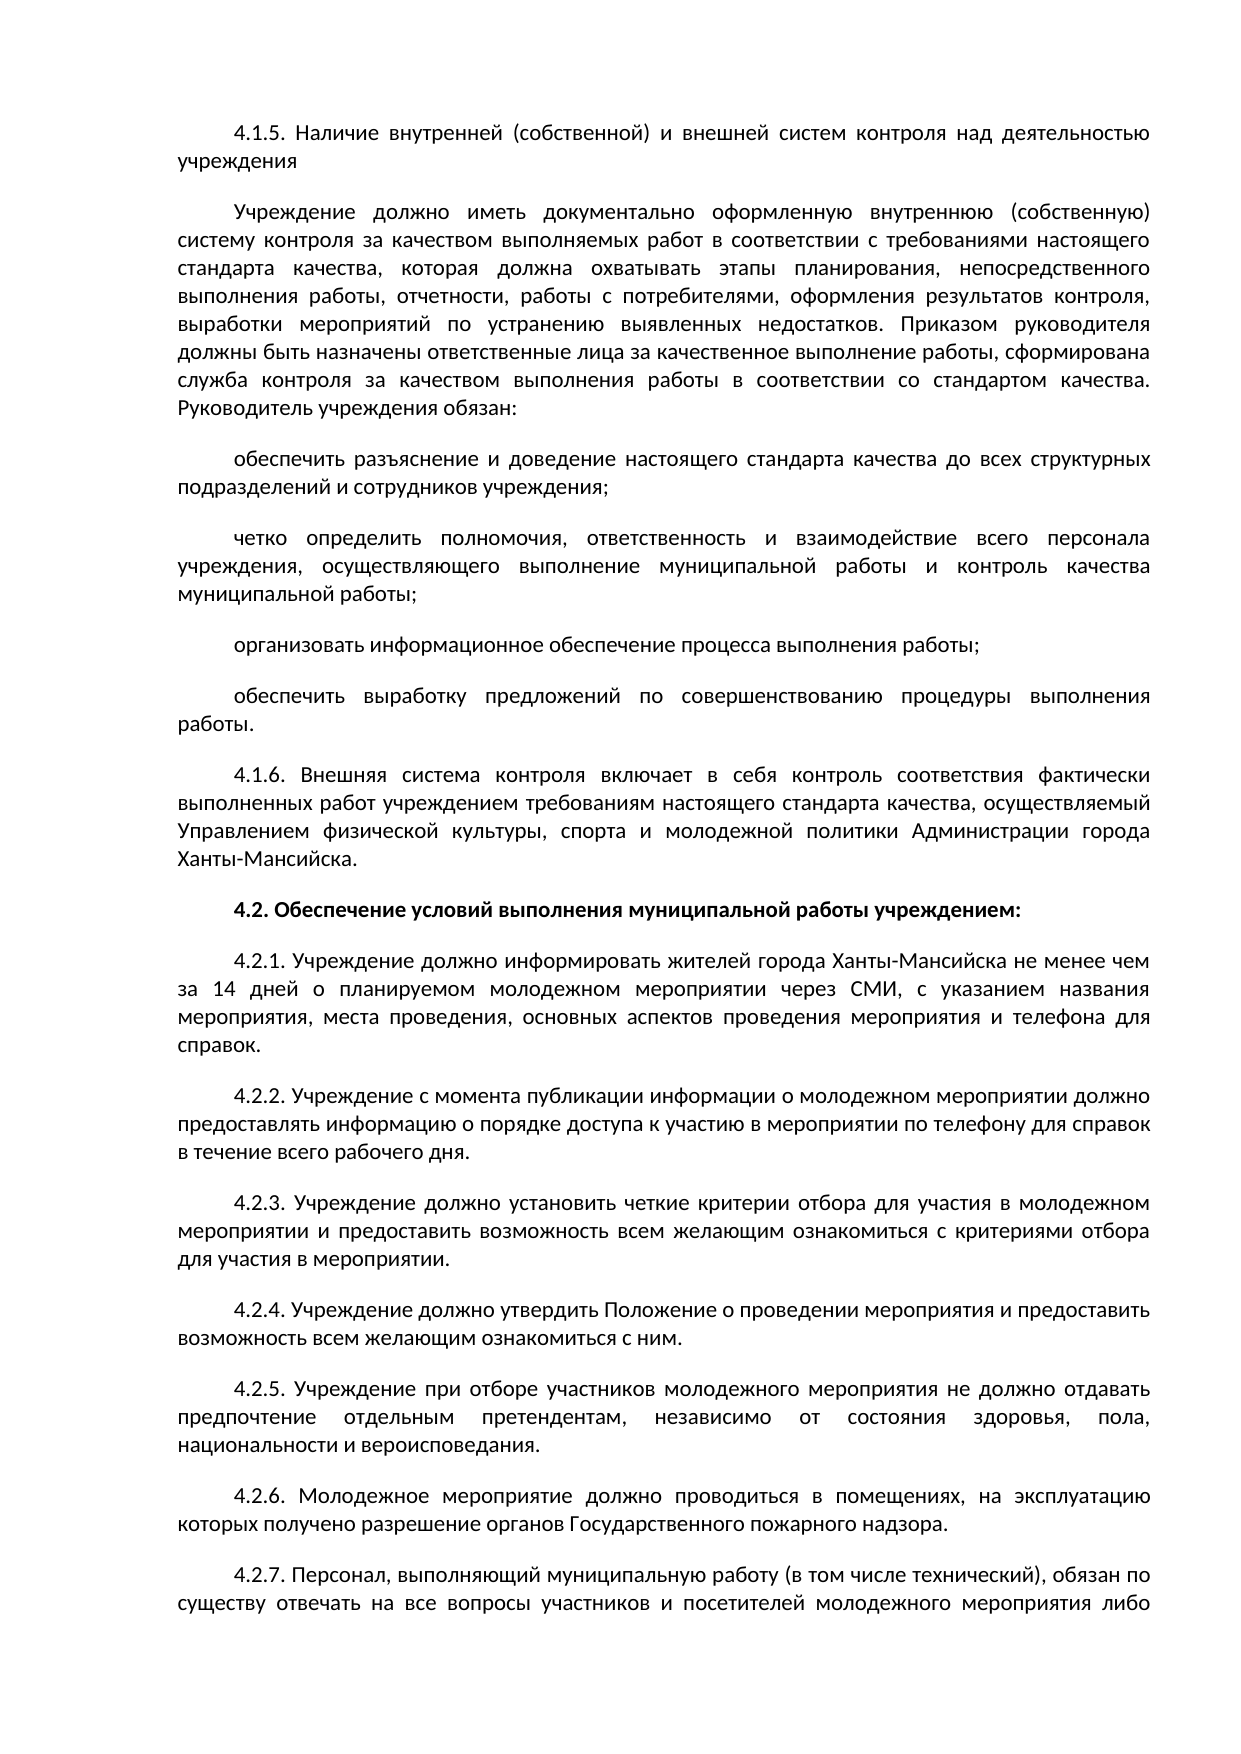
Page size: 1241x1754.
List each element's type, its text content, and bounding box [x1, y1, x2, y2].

text 4.2.1. Учреждение должно информировать жителей города Ханты-Мансийска не менее чем за 14 дней о планируемом молодежном мероприятии через СМИ, с указанием названия мероприятия, места проведения, основных аспектов проведения мероприятия и телефона для справок. [177, 946, 1152, 1058]
text 4.2.3. Учреждение должно установить четкие критерии отбора для участия в молодежном мероприятии и предоставить возможность всем желающим ознакомиться с критериями отбора для участия в мероприятии. [177, 1188, 1152, 1272]
text 4.2.4. Учреждение должно утвердить Положение о проведении мероприятия и предоставить возможность всем желающим ознакомиться с ним. [177, 1295, 1152, 1351]
title 4.2. Обеспечение условий выполнения муниципальной работы учреждением: [177, 895, 1152, 923]
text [177, 1560, 1152, 1616]
text организовать информационное обеспечение процесса выполнения работы; [177, 630, 1152, 658]
text обеспечить разъяснение и доведение настоящего стандарта качества до всех структурных подразделений и сотрудников учреждения; [177, 444, 1152, 500]
text Учреждение должно иметь документально оформленную внутреннюю (собственную) систему контроля за качеством выполняемых работ в соответствии с требованиями настоящего стандарта качества, которая должна охватывать этапы планирования, непосредственного выполнения работы, отчетности, работы с потребителями, оформления результатов контроля, выработки мероприятий по устранению выявленных недостатков. Приказом руководителя должны быть назначены ответственные лица за качественное выполнение работы, сформирована служба контроля за качеством выполнения работы в соответствии со стандартом качества. Руководитель учреждения обязан: [177, 197, 1152, 421]
text 4.1.5. Наличие внутренней (собственной) и внешней систем контроля над деятельностью учреждения [177, 118, 1152, 174]
text 4.1.6. Внешняя система контроля включает в себя контроль соответствия фактически выполненных работ учреждением требованиям настоящего стандарта качества, осуществляемый Управлением физической культуры, спорта и молодежной политики Администрации города Ханты-Мансийска. [177, 760, 1152, 872]
text обеспечить выработку предложений по совершенствованию процедуры выполнения работы. [177, 681, 1152, 737]
text 4.2.5. Учреждение при отборе участников молодежного мероприятия не должно отдавать предпочтение отдельным претендентам, независимо от состояния здоровья, пола, национальности и вероисповедания. [177, 1374, 1152, 1458]
text 4.2.2. Учреждение с момента публикации информации о молодежном мероприятии должно предоставлять информацию о порядке доступа к участию в мероприятии по телефону для справок в течение всего рабочего дня. [177, 1081, 1152, 1165]
text 4.2.6. Молодежное мероприятие должно проводиться в помещениях, на эксплуатацию которых получено разрешение органов Государственного пожарного надзора. [177, 1481, 1152, 1537]
text четко определить полномочия, ответственность и взаимодействие всего персонала учреждения, осуществляющего выполнение муниципальной работы и контроль качества муниципальной работы; [177, 523, 1152, 607]
